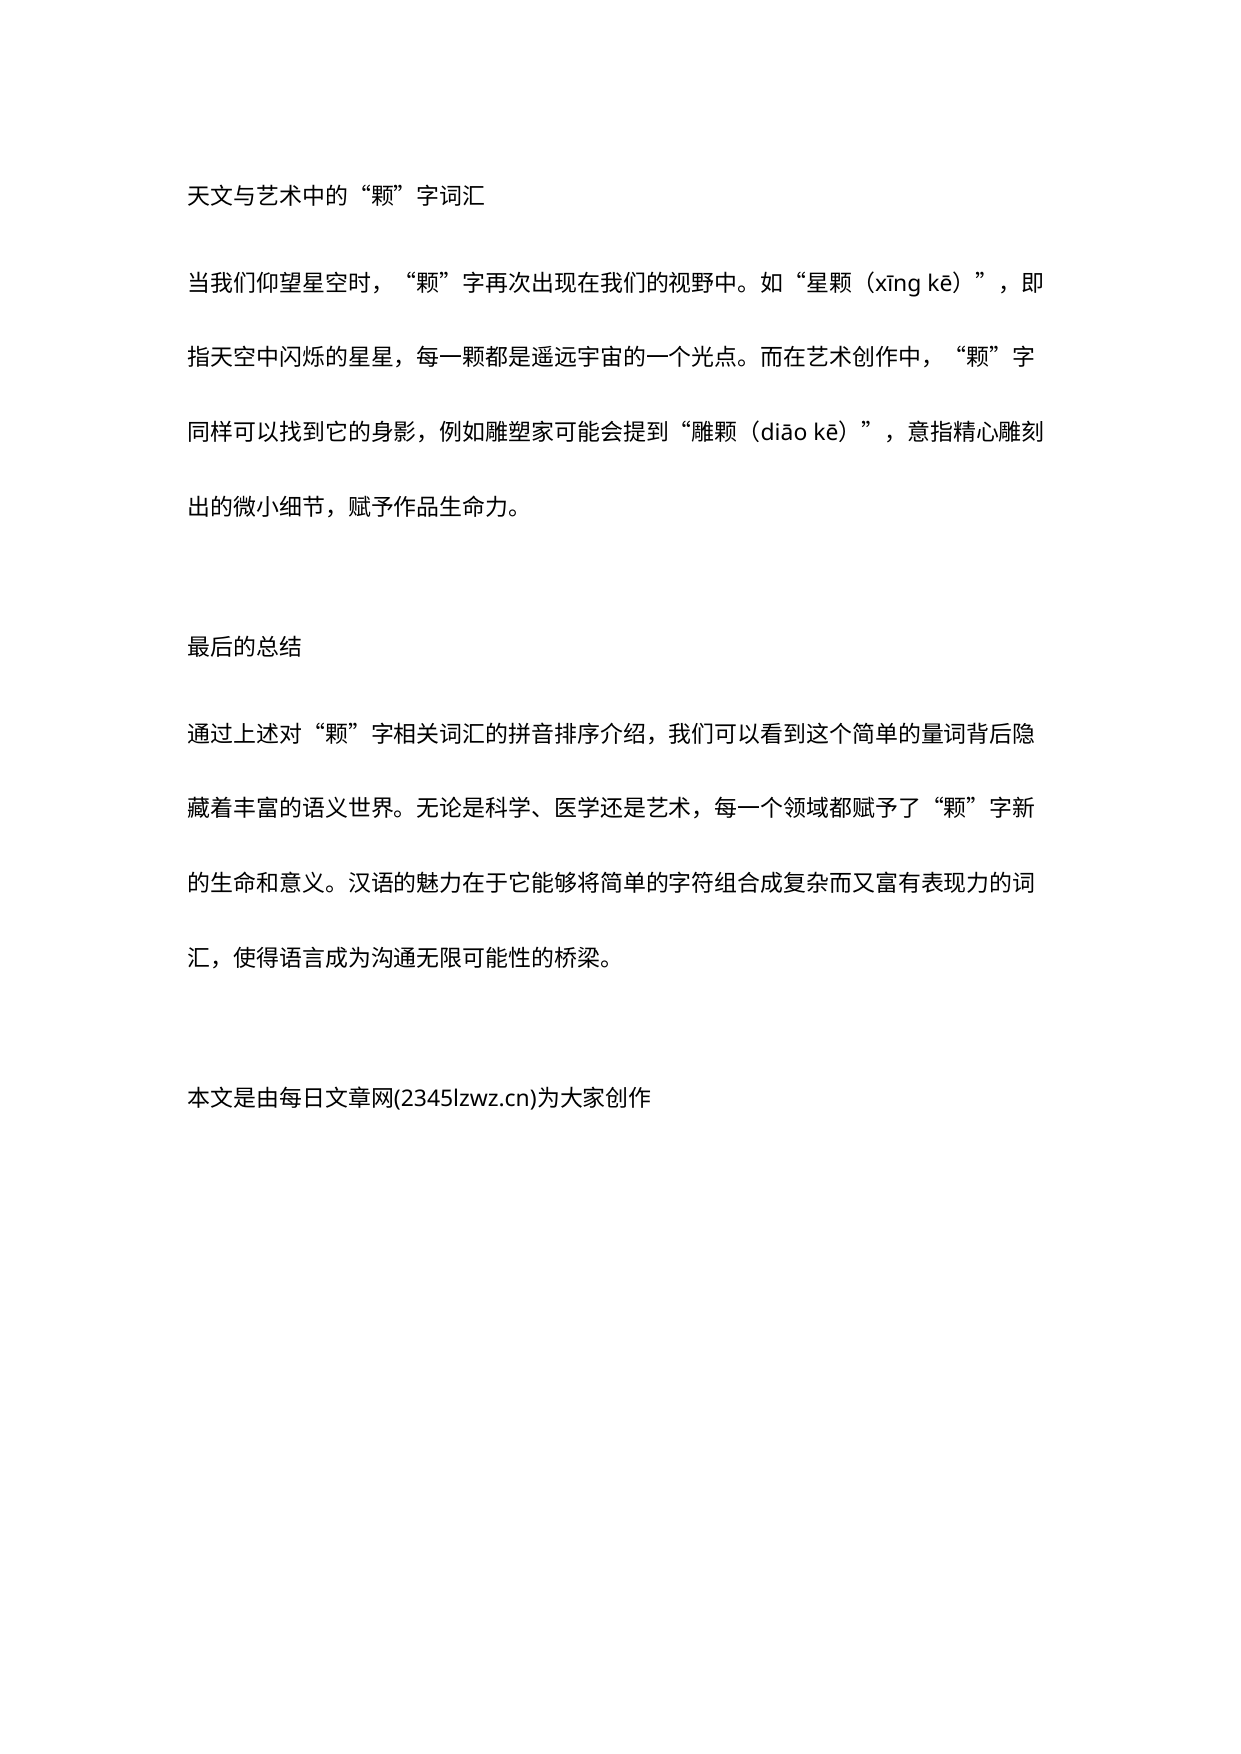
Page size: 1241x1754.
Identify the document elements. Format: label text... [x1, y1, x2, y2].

text 当我们仰望星空时，“颗”字再次出现在我们的视野中。如“星颗（xīng kē）”，即指天空中闪烁的星星，每一颗都是遥远宇宙的一个光点。而在艺术创作中，“颗”字同样可以找到它的身影，例如雕塑家可能会提到“雕颗（diāo kē）”，意指精心雕刻出的微小细节，赋予作品生命力。 [187, 248, 1053, 538]
text 天文与艺术中的“颗”字词汇 [187, 162, 1053, 227]
text 通过上述对“颗”字相关词汇的拼音排序介绍，我们可以看到这个简单的量词背后隐藏着丰富的语义世界。无论是科学、医学还是艺术，每一个领域都赋予了“颗”字新的生命和意义。汉语的魅力在于它能够将简单的字符组合成复杂而又富有表现力的词汇，使得语言成为沟通无限可能性的桥梁。 [187, 699, 1053, 989]
text 最后的总结 [187, 613, 1053, 678]
text 本文是由每日文章网(2345lzwz.cn)为大家创作 [187, 1064, 1053, 1129]
